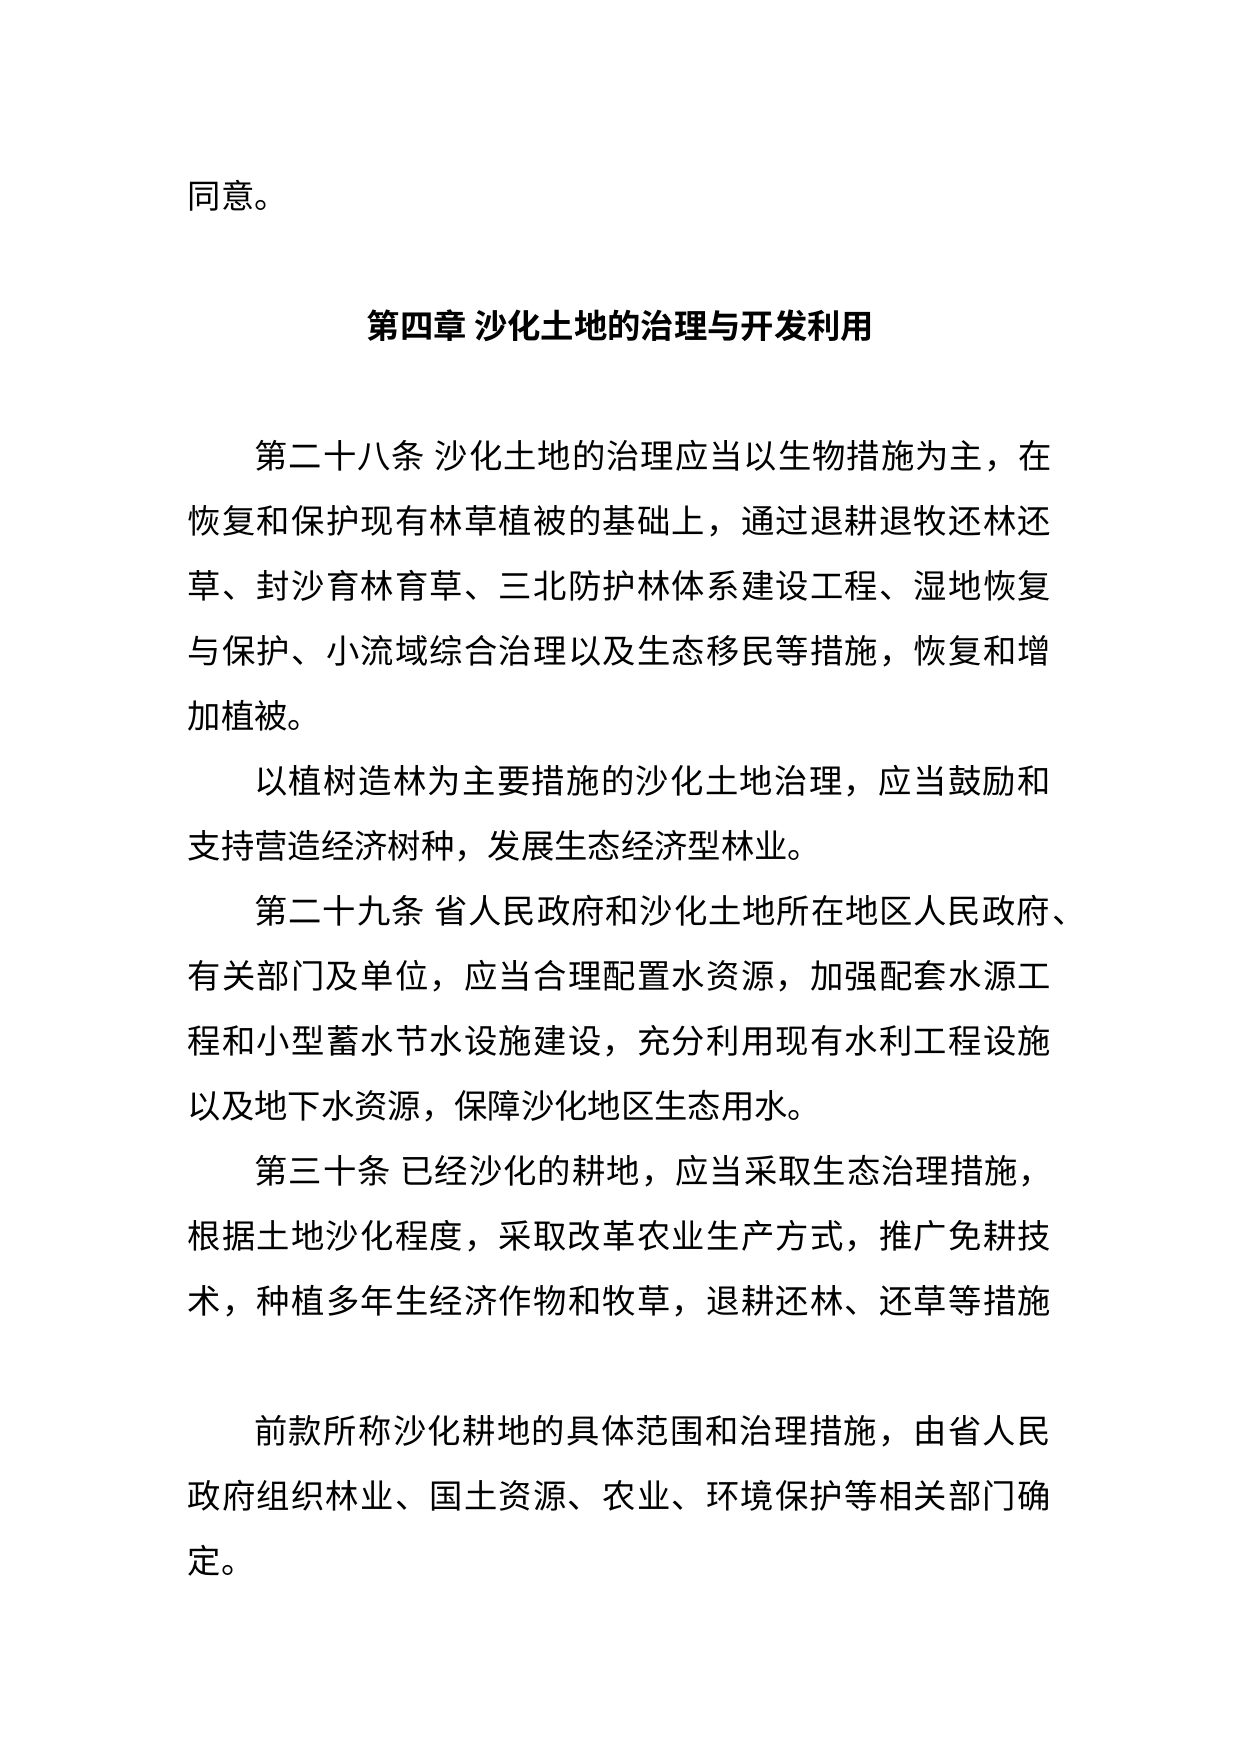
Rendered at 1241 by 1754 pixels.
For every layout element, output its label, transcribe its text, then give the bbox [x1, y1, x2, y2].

text 第二十八条 沙化土地的治理应当以生物措施为主，在恢复和保护现有林草植被的基础上，通过退耕退牧还林还草、封沙育林育草、三北防护林体系建设工程、湿地恢复与保护、小流域综合治理以及生态移民等措施，恢复和增加植被。 [187, 422, 1053, 747]
text 前款所称沙化耕地的具体范围和治理措施，由省人民政府组织林业、国土资源、农业、环境保护等相关部门确定。 [187, 1397, 1053, 1592]
text 以植树造林为主要措施的沙化土地治理，应当鼓励和支持营造经济树种，发展生态经济型林业。 [187, 747, 1053, 877]
text 第三十条 已经沙化的耕地，应当采取生态治理措施，根据土地沙化程度，采取改革农业生产方式，推广免耕技术，种植多年生经济作物和牧草，退耕还林、还草等措施。 [187, 1137, 1053, 1397]
text 第二十九条 省人民政府和沙化土地所在地区人民政府、有关部门及单位，应当合理配置水资源，加强配套水源工程和小型蓄水节水设施建设，充分利用现有水利工程设施以及地下水资源，保障沙化地区生态用水。 [187, 877, 1053, 1137]
text 第四章 沙化土地的治理与开发利用 [187, 292, 1053, 357]
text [187, 162, 1053, 227]
